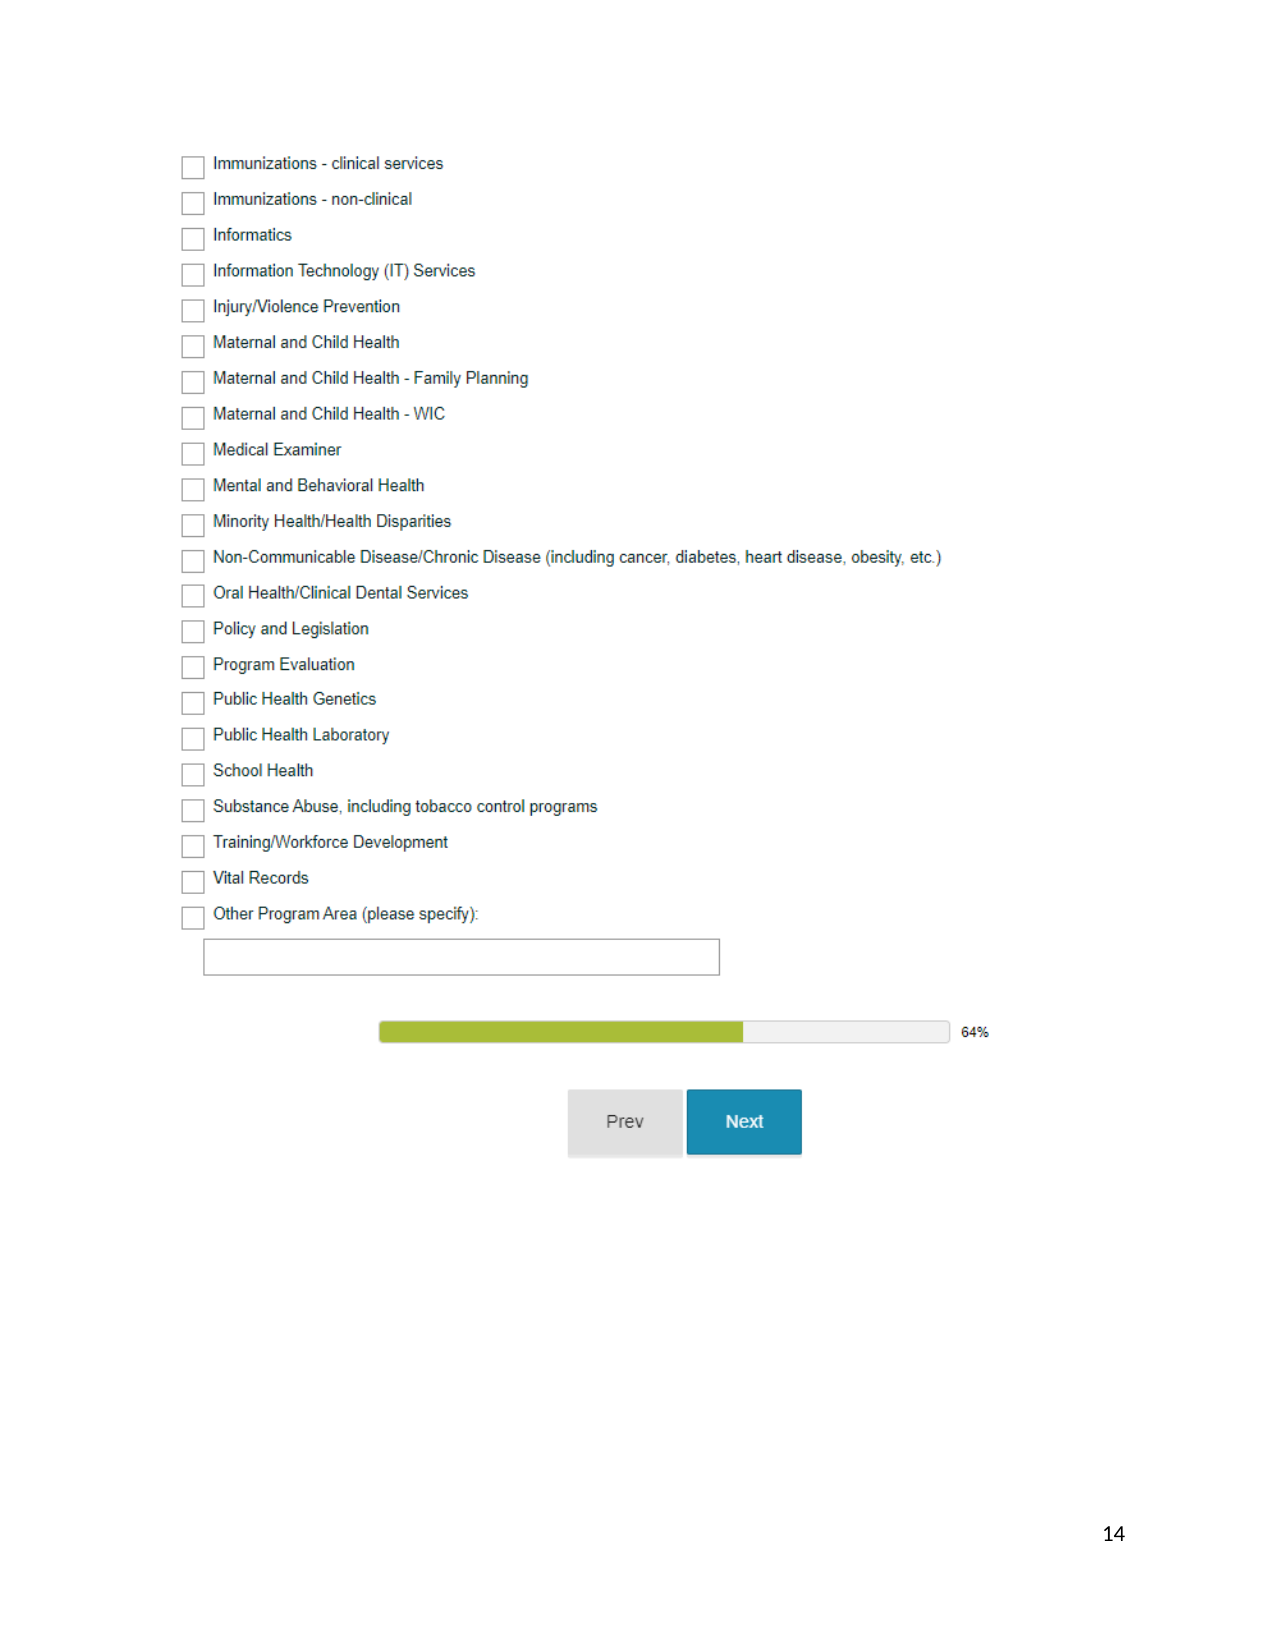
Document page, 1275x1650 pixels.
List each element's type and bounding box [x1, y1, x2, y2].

picture [174, 150, 1150, 1165]
